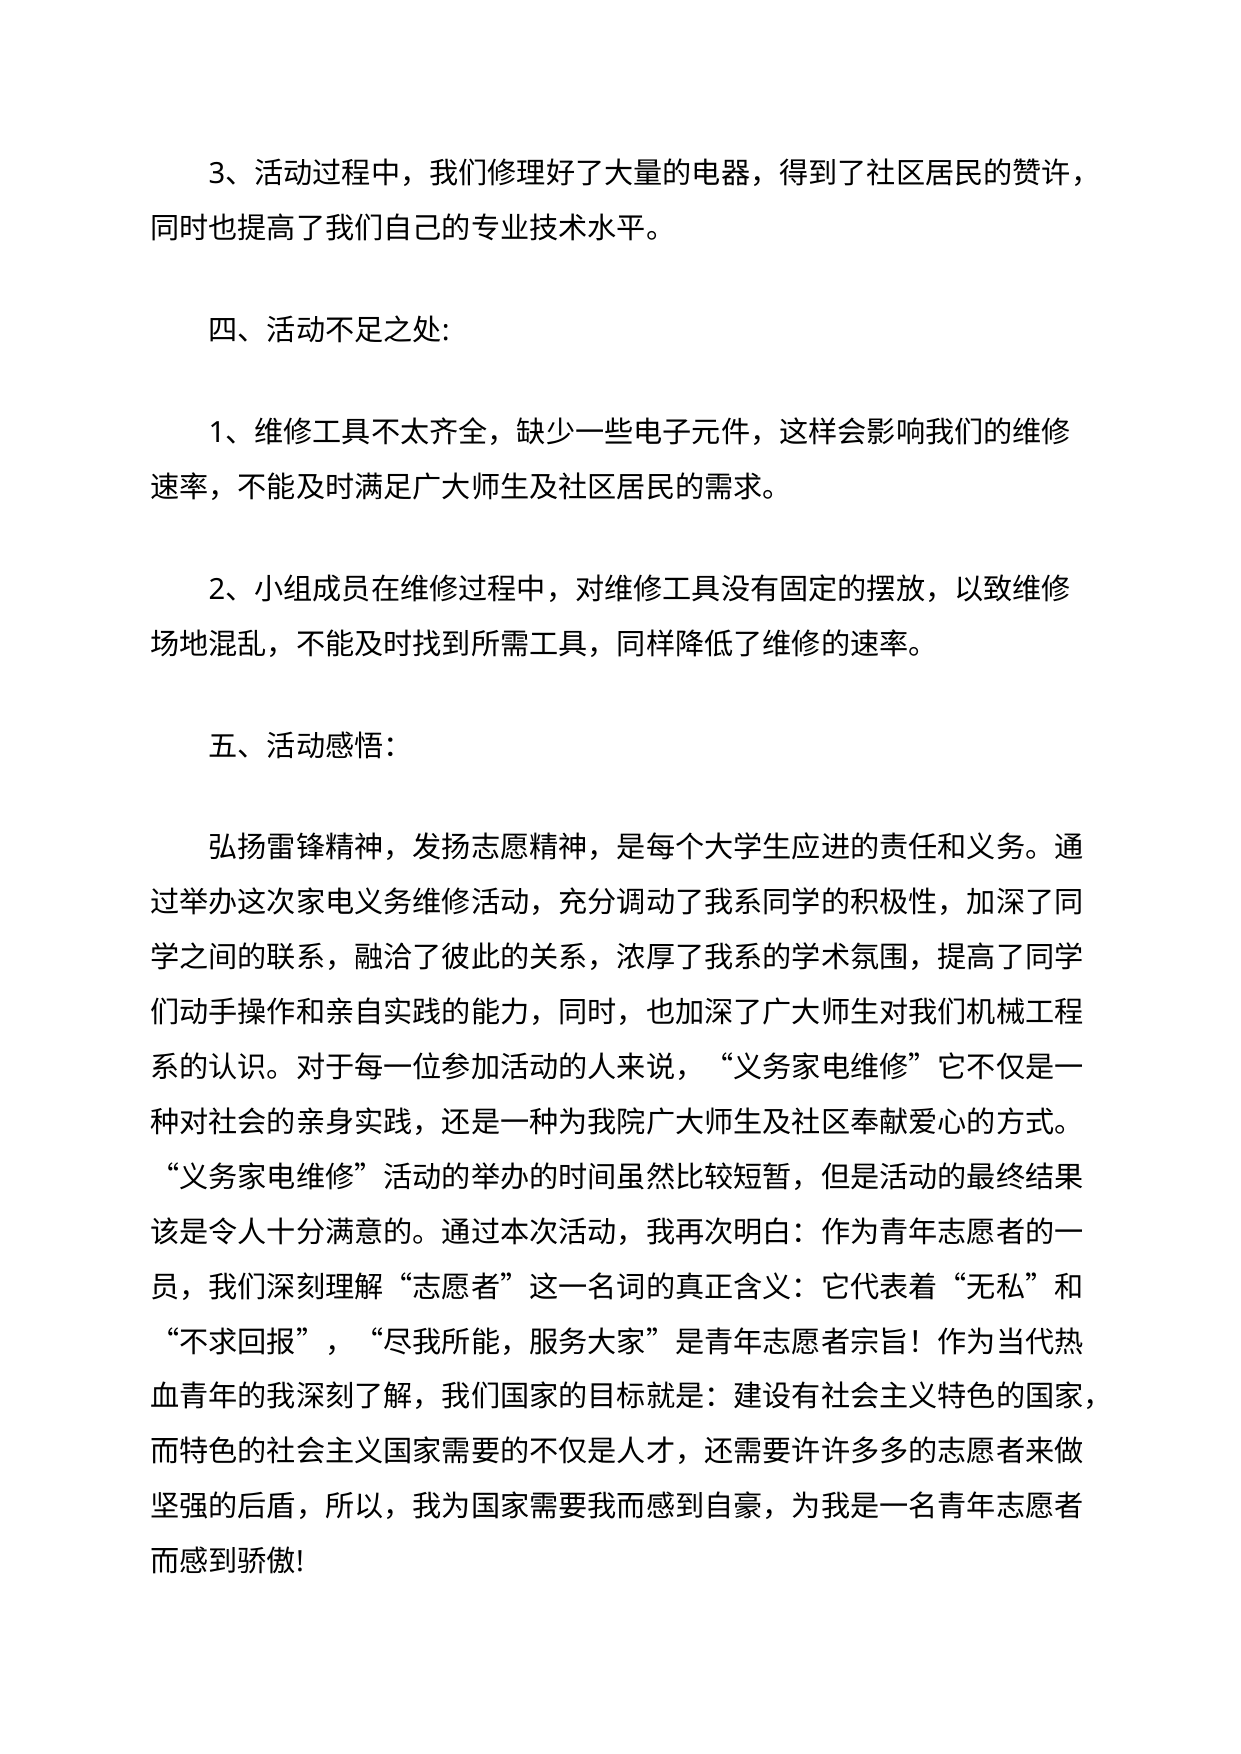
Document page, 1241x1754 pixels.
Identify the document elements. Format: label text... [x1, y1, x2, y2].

text 1、维修工具不太齐全，缺少一些电子元件，这样会影响我们的维修速率，不能及时满足广大师生及社区居民的需求。 [150, 409, 1090, 506]
text 五、活动感悟： [150, 722, 1090, 764]
text 弘扬雷锋精神，发扬志愿精神，是每个大学生应进的责任和义务。通过举办这次家电义务维修活动，充分调动了我系同学的积极性，加深了同学之间的联系，融洽了彼此的关系，浓厚了我系的学术氛围，提高了同学们动手操作和亲自实践的能力，同时，也加深了广大师生对我们机械工程系的认识。对于每一位参加活动的人来说，“义务家电维修”它不仅是一种对社会的亲身实践，还是一种为我院广大师生及社区奉献爱心的方式。“义务家电维修”活动的举办的时间虽然比较短暂，但是活动的最终结果该是令人十分满意的。通过本次活动，我再次明白：作为青年志愿者的一员，我们深刻理解“志愿者”这一名词的真正含义：它代表着“无私”和“不求回报”，“尽我所能，服务大家”是青年志愿者宗旨！作为当代热血青年的我深刻了解，我们国家的目标就是：建设有社会主义特色的国家，而特色的社会主义国家需要的不仅是人才，还需要许许多多的志愿者来做坚强的后盾，所以，我为国家需要我而感到自豪，为我是一名青年志愿者而感到骄傲! [150, 824, 1090, 1580]
text 2、小组成员在维修过程中，对维修工具没有固定的摆放，以致维修场地混乱，不能及时找到所需工具，同样降低了维修的速率。 [150, 566, 1090, 663]
text 四、活动不足之处: [150, 307, 1090, 349]
text 3、活动过程中，我们修理好了大量的电器，得到了社区居民的赞许，同时也提高了我们自己的专业技术水平。 [150, 150, 1090, 247]
